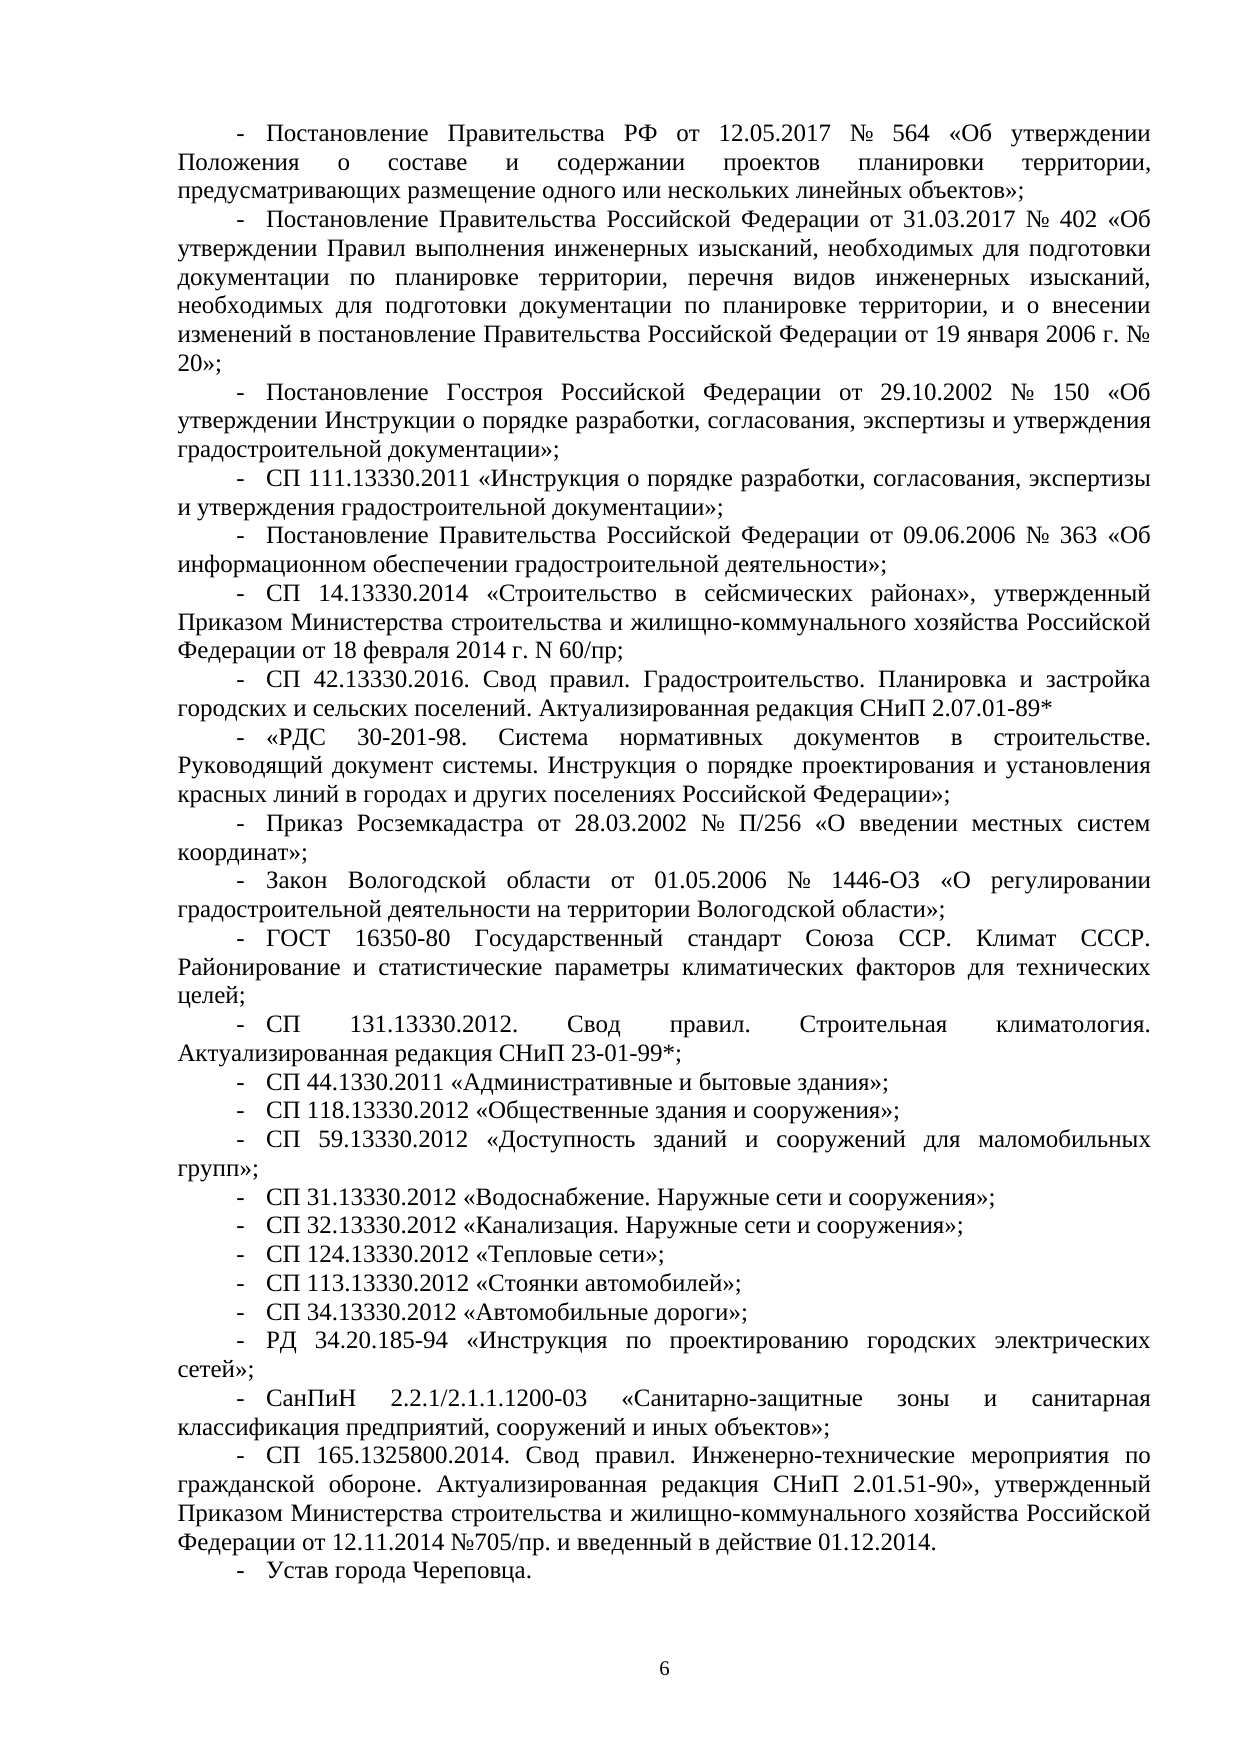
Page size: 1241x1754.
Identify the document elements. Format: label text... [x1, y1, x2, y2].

list РД 34.20.185-94 «Инструкция по проектированию городских электрических сетей»; [177, 1326, 1152, 1383]
list Приказ Росземкадастра от 28.03.2002 № П/256 «О введении местных систем координат»; [177, 808, 1152, 866]
list СП 131.13330.2012. Свод правил. Строительная климатология. Актуализированная редакция СНиП 23-01-99*; [177, 1009, 1152, 1067]
list СП 124.13330.2012 «Тепловые сети»; [177, 1239, 1152, 1268]
list СП 113.13330.2012 «Стоянки автомобилей»; [177, 1268, 1152, 1297]
list СанПиН 2.2.1/2.1.1.1200-03 «Санитарно-защитные зоны и санитарная классификация предприятий, сооружений и иных объектов»; [177, 1383, 1152, 1441]
list Постановление Правительства РФ от 12.05.2017 № 564 «Об утверждении Положения о составе и содержании проектов планировки территории, предусматривающих размещение одного или нескольких линейных объектов»; [177, 118, 1152, 204]
list ГОСТ 16350-80 Государственный стандарт Союза ССР. Климат СССР. Районирование и статистические параметры климатических факторов для технических целей; [177, 923, 1152, 1009]
list СП 34.13330.2012 «Автомобильные дороги»; [177, 1297, 1152, 1326]
list Постановление Правительства Российской Федерации от 09.06.2006 № 363 «Об информационном обеспечении градостроительной деятельности»; [177, 521, 1152, 578]
list «РДС 30-201-98. Система нормативных документов в строительстве. Руководящий документ системы. Инструкция о порядке проектирования и установления красных линий в городах и других поселениях Российской Федерации»; [177, 722, 1152, 808]
list СП 32.13330.2012 «Канализация. Наружные сети и сооружения»; [177, 1211, 1152, 1239]
list Устав города Череповца. [177, 1556, 1152, 1584]
list СП 165.1325800.2014. Свод правил. Инженерно-технические мероприятия по гражданской обороне. Актуализированная редакция СНиП 2.01.51-90», утвержденный Приказом Министерства строительства и жилищно-коммунального хозяйства Российской Федерации от 12.11.2014 №705/пр. и введенный в действие 01.12.2014. [177, 1441, 1152, 1556]
list Постановление Правительства Российской Федерации от 31.03.2017 № 402 «Об утверждении Правил выполнения инженерных изысканий, необходимых для подготовки документации по планировке территории, перечня видов инженерных изысканий, необходимых для подготовки документации по планировке территории, и о внесении изменений в постановление Правительства Российской Федерации от 19 января 2006 г. № 20»; [177, 204, 1152, 377]
list СП 44.1330.2011 «Административные и бытовые здания»; [177, 1067, 1152, 1096]
list Постановление Госстроя Российской Федерации от 29.10.2002 № 150 «Об утверждении Инструкции о порядке разработки, согласования, экспертизы и утверждения градостроительной документации»; [177, 377, 1152, 463]
list СП 118.13330.2012 «Общественные здания и сооружения»; [177, 1096, 1152, 1124]
list СП 14.13330.2014 «Строительство в сейсмических районах», утвержденный Приказом Министерства строительства и жилищно-коммунального хозяйства Российской Федерации от 18 февраля 2014 г. N 60/пр; [177, 578, 1152, 664]
list СП 42.13330.2016. Свод правил. Градостроительство. Планировка и застройка городских и сельских поселений. Актуализированная редакция СНиП 2.07.01-89* [177, 664, 1152, 722]
list Закон Вологодской области от 01.05.2006 № 1446-ОЗ «О регулировании градостроительной деятельности на территории Вологодской области»; [177, 866, 1152, 923]
list СП 111.13330.2011 «Инструкция о порядке разработки, согласования, экспертизы и утверждения градостроительной документации»; [177, 463, 1152, 521]
list СП 59.13330.2012 «Доступность зданий и сооружений для маломобильных групп»; [177, 1124, 1152, 1182]
list СП 31.13330.2012 «Водоснабжение. Наружные сети и сооружения»; [177, 1182, 1152, 1211]
